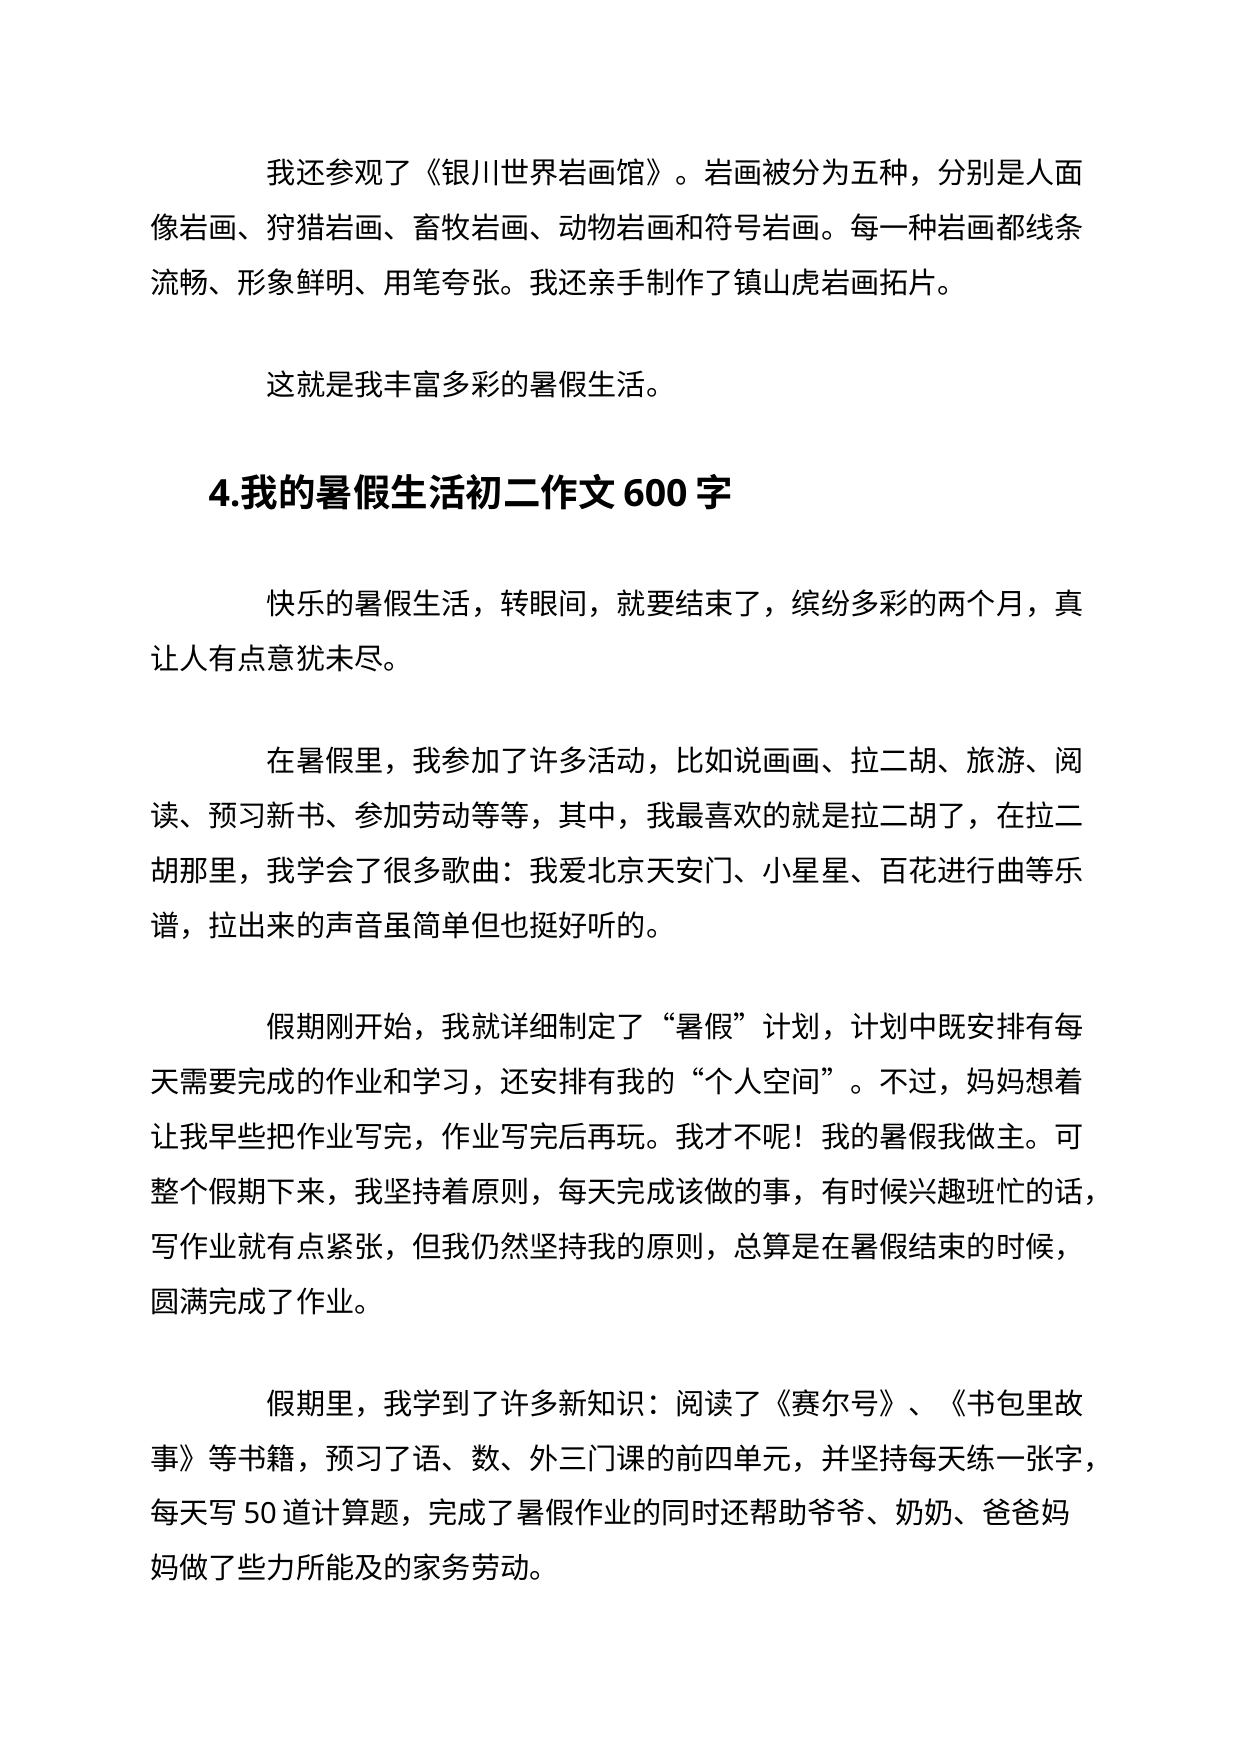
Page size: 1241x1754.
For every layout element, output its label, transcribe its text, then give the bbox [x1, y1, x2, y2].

text 这就是我丰富多彩的暑假生活。 [150, 362, 1090, 404]
text 假期刚开始，我就详细制定了“暑假”计划，计划中既安排有每天需要完成的作业和学习，还安排有我的“个人空间”。不过，妈妈想着让我早些把作业写完，作业写完后再玩。我才不呢！我的暑假我做主。可整个假期下来，我坚持着原则，每天完成该做的事，有时候兴趣班忙的话，写作业就有点紧张，但我仍然坚持我的原则，总算是在暑假结束的时候，圆满完成了作业。 [150, 1004, 1090, 1321]
text 快乐的暑假生活，转眼间，就要结束了，缤纷多彩的两个月，真让人有点意犹未尽。 [150, 581, 1090, 678]
text 我还参观了《银川世界岩画馆》。岩画被分为五种，分别是人面像岩画、狩猎岩画、畜牧岩画、动物岩画和符号岩画。每一种岩画都线条流畅、形象鲜明、用笔夸张。我还亲手制作了镇山虎岩画拓片。 [150, 150, 1090, 302]
text 假期里，我学到了许多新知识：阅读了《赛尔号》、《书包里故事》等书籍，预习了语、数、外三门课的前四单元，并坚持每天练一张字，每天写50道计算题，完成了暑假作业的同时还帮助爷爷、奶奶、爸爸妈妈做了些力所能及的家务劳动。 [150, 1380, 1090, 1587]
text 在暑假里，我参加了许多活动，比如说画画、拉二胡、旅游、阅读、预习新书、参加劳动等等，其中，我最喜欢的就是拉二胡了，在拉二胡那里，我学会了很多歌曲：我爱北京天安门、小星星、百花进行曲等乐谱，拉出来的声音虽简单但也挺好听的。 [150, 738, 1090, 944]
text 4.我的暑假生活初二作文600字 [150, 463, 1090, 518]
